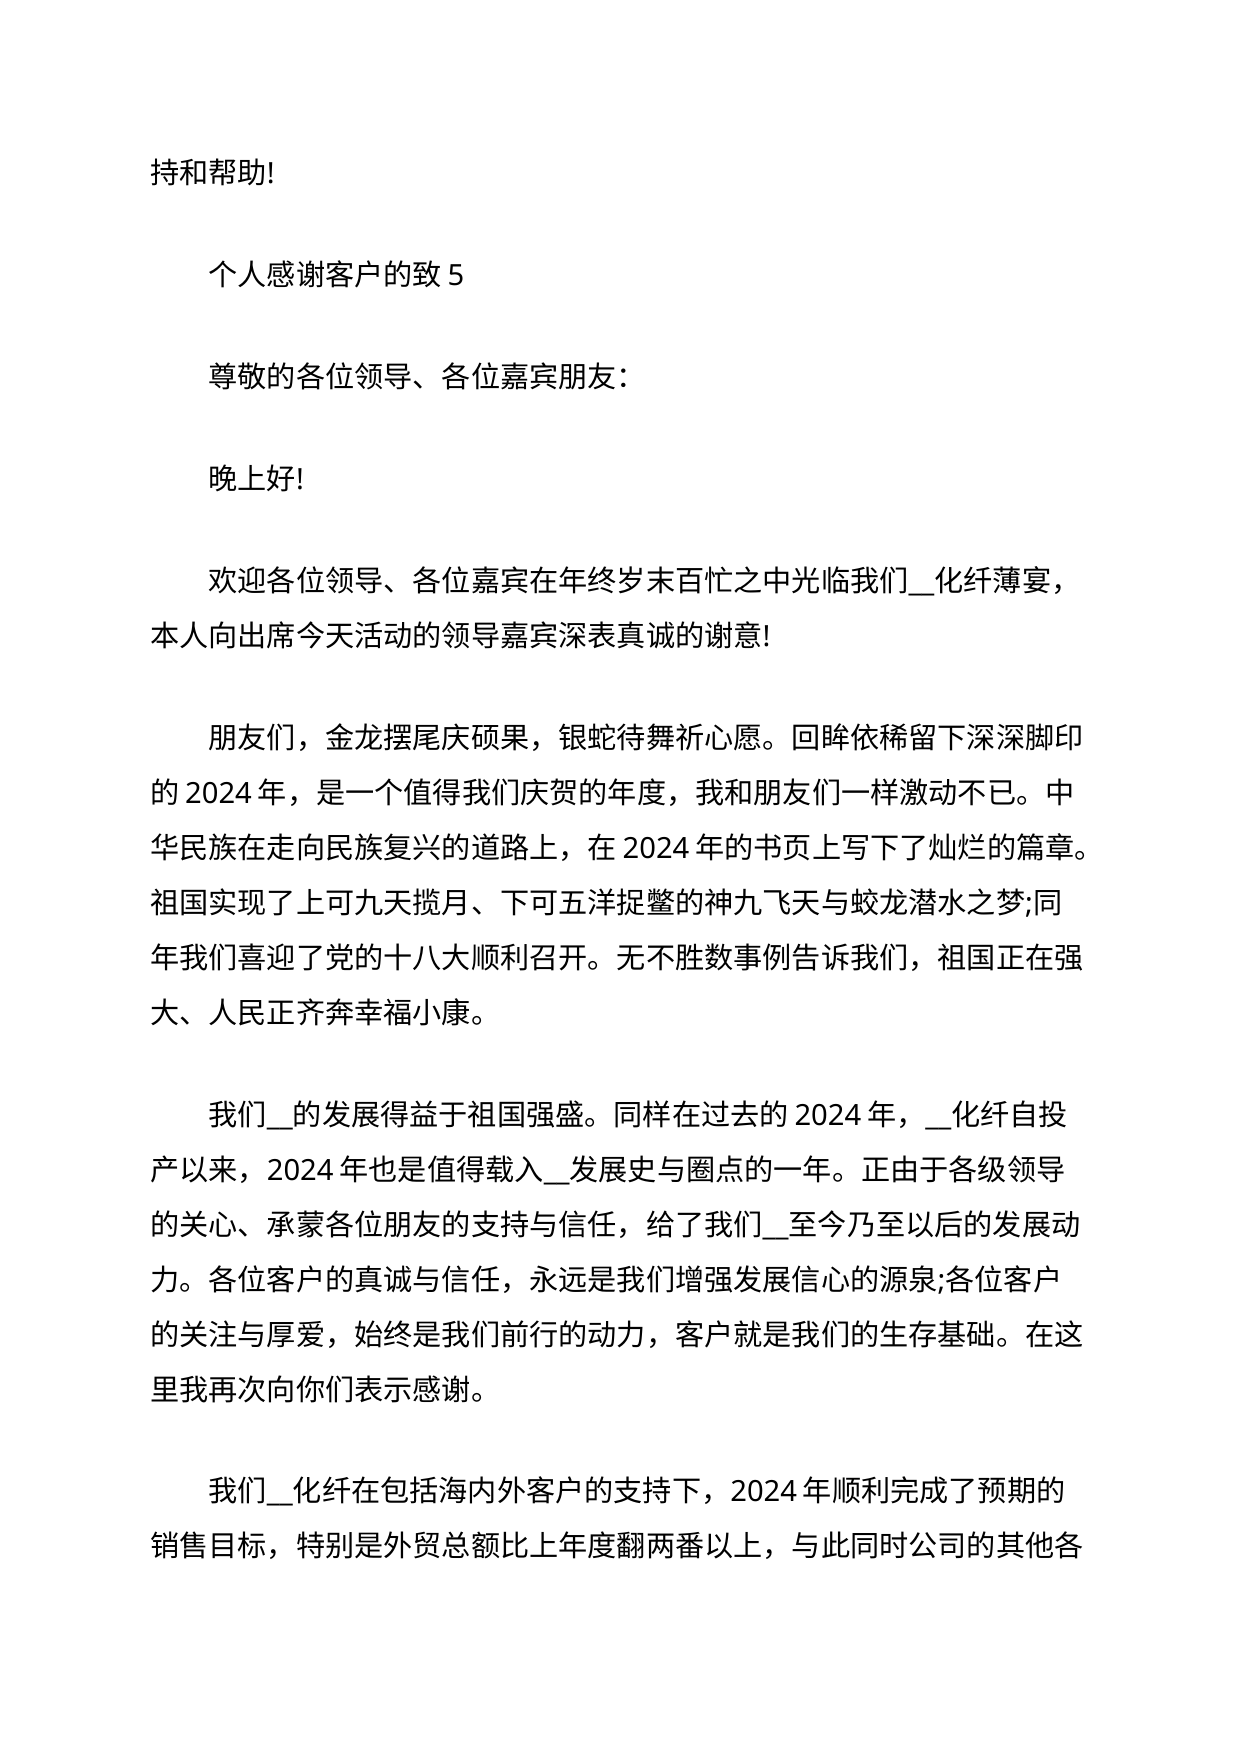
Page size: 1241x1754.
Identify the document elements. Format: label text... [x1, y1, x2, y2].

text 欢迎各位领导、各位嘉宾在年终岁末百忙之中光临我们__化纤薄宴，本人向出席今天活动的领导嘉宾深表真诚的谢意! [150, 558, 1090, 655]
text 尊敬的各位领导、各位嘉宾朋友： [150, 354, 1090, 396]
text 我们__的发展得益于祖国强盛。同样在过去的2024年，__化纤自投产以来，2024年也是值得载入__发展史与圈点的一年。正由于各级领导的关心、承蒙各位朋友的支持与信任，给了我们__至今乃至以后的发展动力。各位客户的真诚与信任，永远是我们增强发展信心的源泉;各位客户的关注与厚爱，始终是我们前行的动力，客户就是我们的生存基础。在这里我再次向你们表示感谢。 [150, 1091, 1090, 1408]
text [150, 1468, 1090, 1565]
text 个人感谢客户的致5 [150, 252, 1090, 294]
text 朋友们，金龙摆尾庆硕果，银蛇待舞祈心愿。回眸依稀留下深深脚印的2024年，是一个值得我们庆贺的年度，我和朋友们一样激动不已。中华民族在走向民族复兴的道路上，在2024年的书页上写下了灿烂的篇章。祖国实现了上可九天揽月、下可五洋捉鳖的神九飞天与蛟龙潜水之梦;同年我们喜迎了党的十八大顺利召开。无不胜数事例告诉我们，祖国正在强大、人民正齐奔幸福小康。 [150, 715, 1090, 1032]
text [150, 150, 1090, 192]
text 晚上好! [150, 456, 1090, 498]
